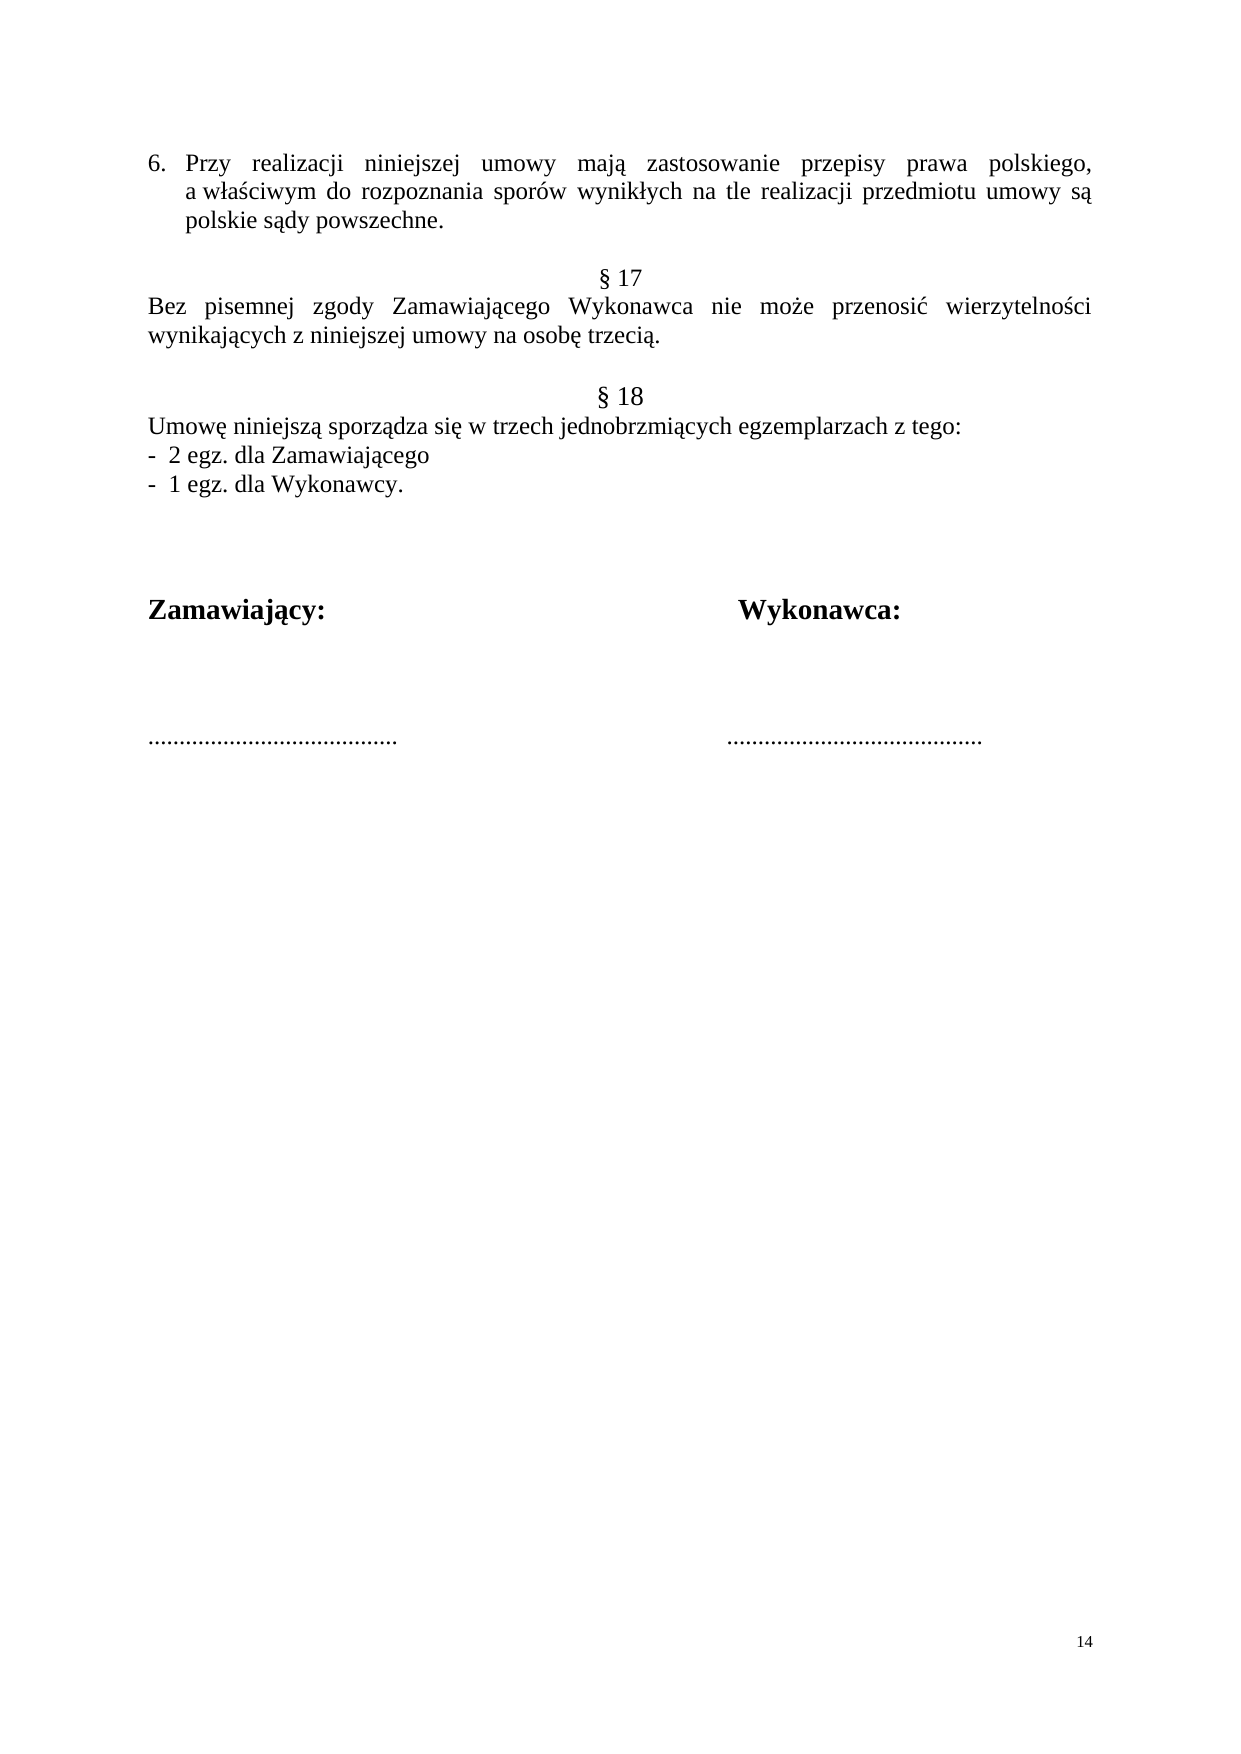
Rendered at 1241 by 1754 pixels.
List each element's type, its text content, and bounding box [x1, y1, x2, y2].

text ........................................ ......................................... [148, 721, 1093, 750]
text Umowę niniejszą sporządza się w trzech jednobrzmiących egzemplarzach z tego: [148, 411, 1093, 440]
text § 18 [148, 380, 1093, 411]
text § 17 [148, 263, 1093, 291]
list Przy realizacji niniejszej umowy mają zastosowanie przepisy prawa polskiego, a właściwym do rozpoznania sporów wynikłych na tle realizacji przedmiotu umowy są polskie sądy powszechne. [148, 148, 1093, 234]
text - 2 egz. dla Zamawiającego [148, 440, 1093, 469]
text Zamawiający: Wykonawca: [148, 592, 1093, 626]
text - 1 egz. dla Wykonawcy. [148, 469, 1093, 497]
text Bez pisemnej zgody Zamawiającego Wykonawca nie może przenosić wierzytelności wynikających z niniejszej umowy na osobę trzecią. [148, 291, 1093, 349]
